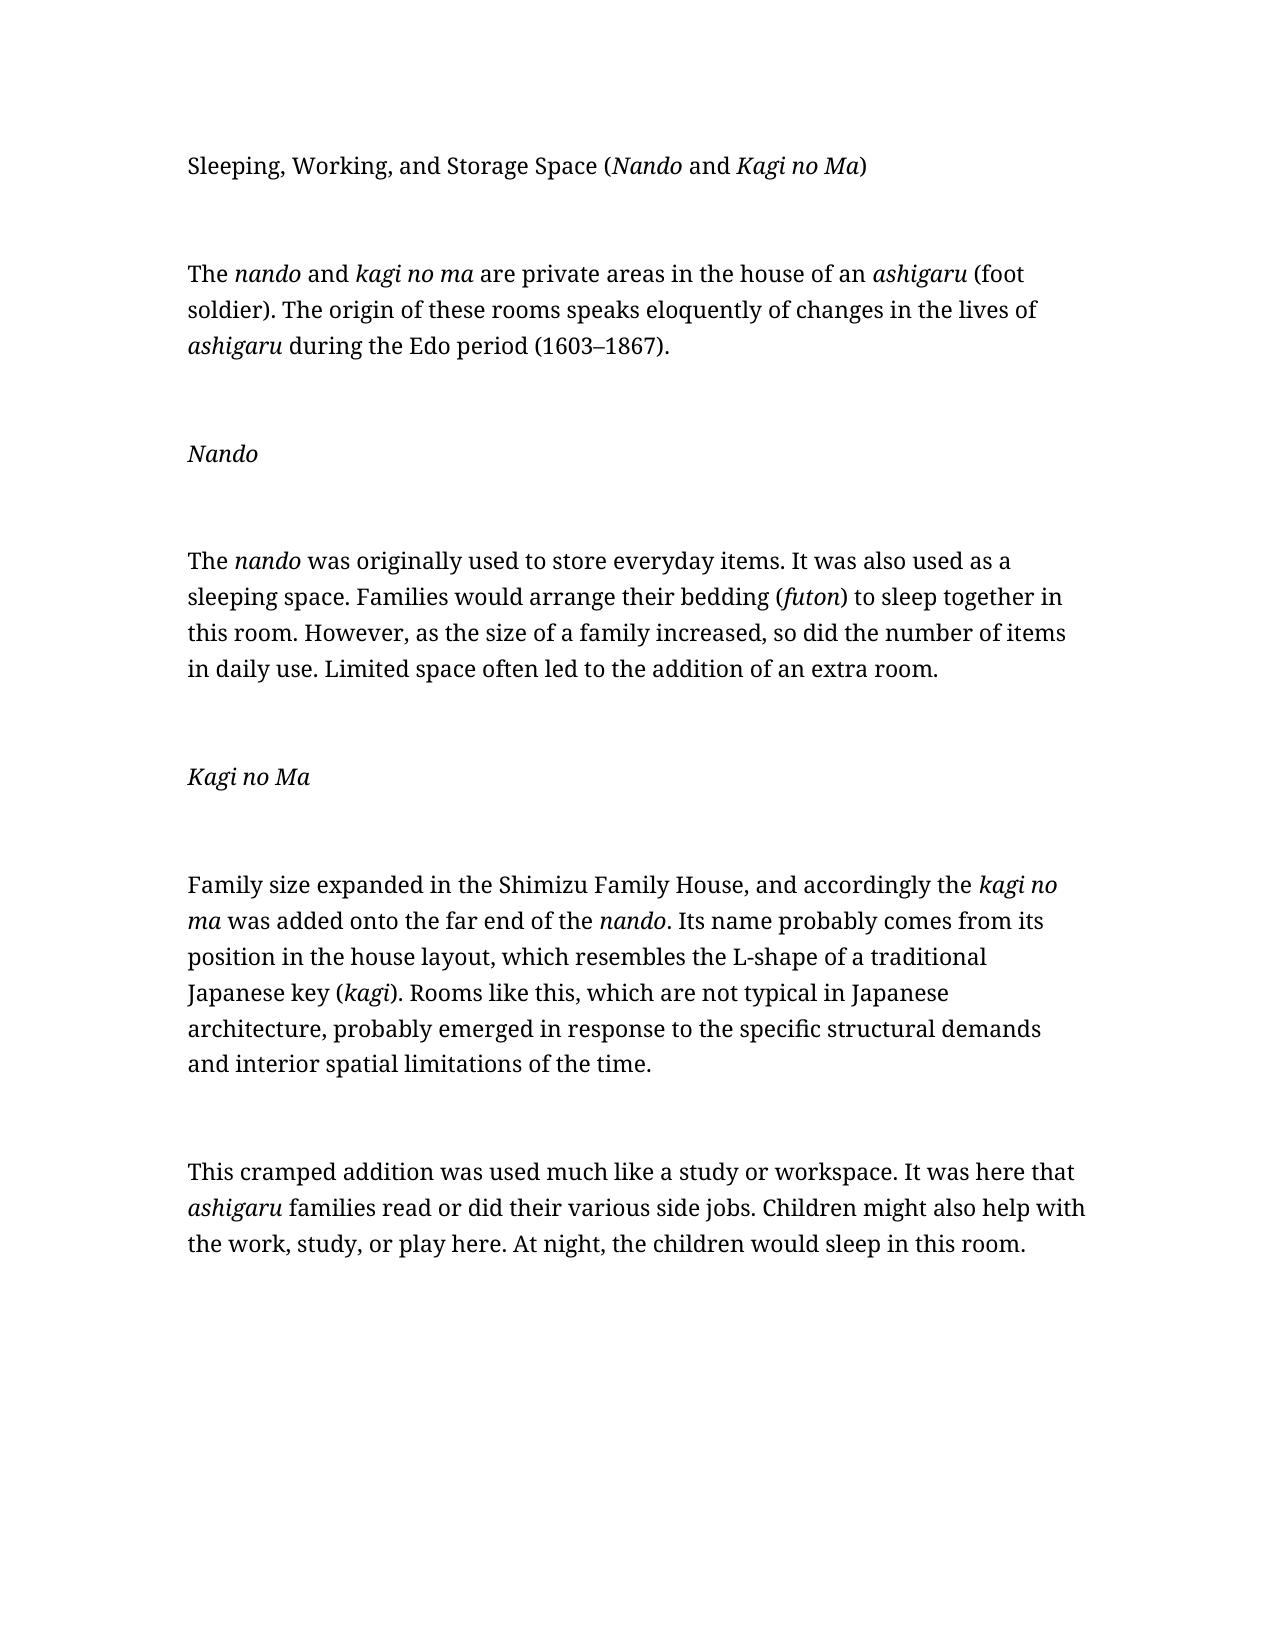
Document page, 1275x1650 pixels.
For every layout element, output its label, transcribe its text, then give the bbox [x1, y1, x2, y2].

text The nando and kagi no ma are private areas in the house of an ashigaru (foot soldier). The origin of these rooms speaks eloquently of changes in the lives of ashigaru during the Edo period (1603–1867). [187, 258, 1087, 361]
text This cramped addition was used much like a study or workspace. It was here that ashigaru families read or did their various side jobs. Children might also help with the work, study, or play here. At night, the children would sleep in this room. [187, 1156, 1087, 1259]
text Kagi no Ma [187, 761, 1087, 792]
text Nando [187, 437, 1087, 469]
text Family size expanded in the Shimizu Family House, and accordingly the kagi no ma was added onto the far end of the nando. Its name probably comes from its position in the house layout, which resembles the L-shape of a traditional Japanese key (kagi). Rooms like this, which are not typical in Japanese architecture, probably emerged in response to the specific structural demands and interior spatial limitations of the time. [187, 869, 1087, 1080]
text Sleeping, Working, and Storage Space (Nando and Kagi no Ma) [187, 150, 1087, 181]
text The nando was originally used to store everyday items. It was also used as a sleeping space. Families would arrange their bedding (futon) to sleep together in this room. However, as the size of a family increased, so did the number of items in daily use. Limited space often led to the addition of an extra room. [187, 545, 1087, 684]
